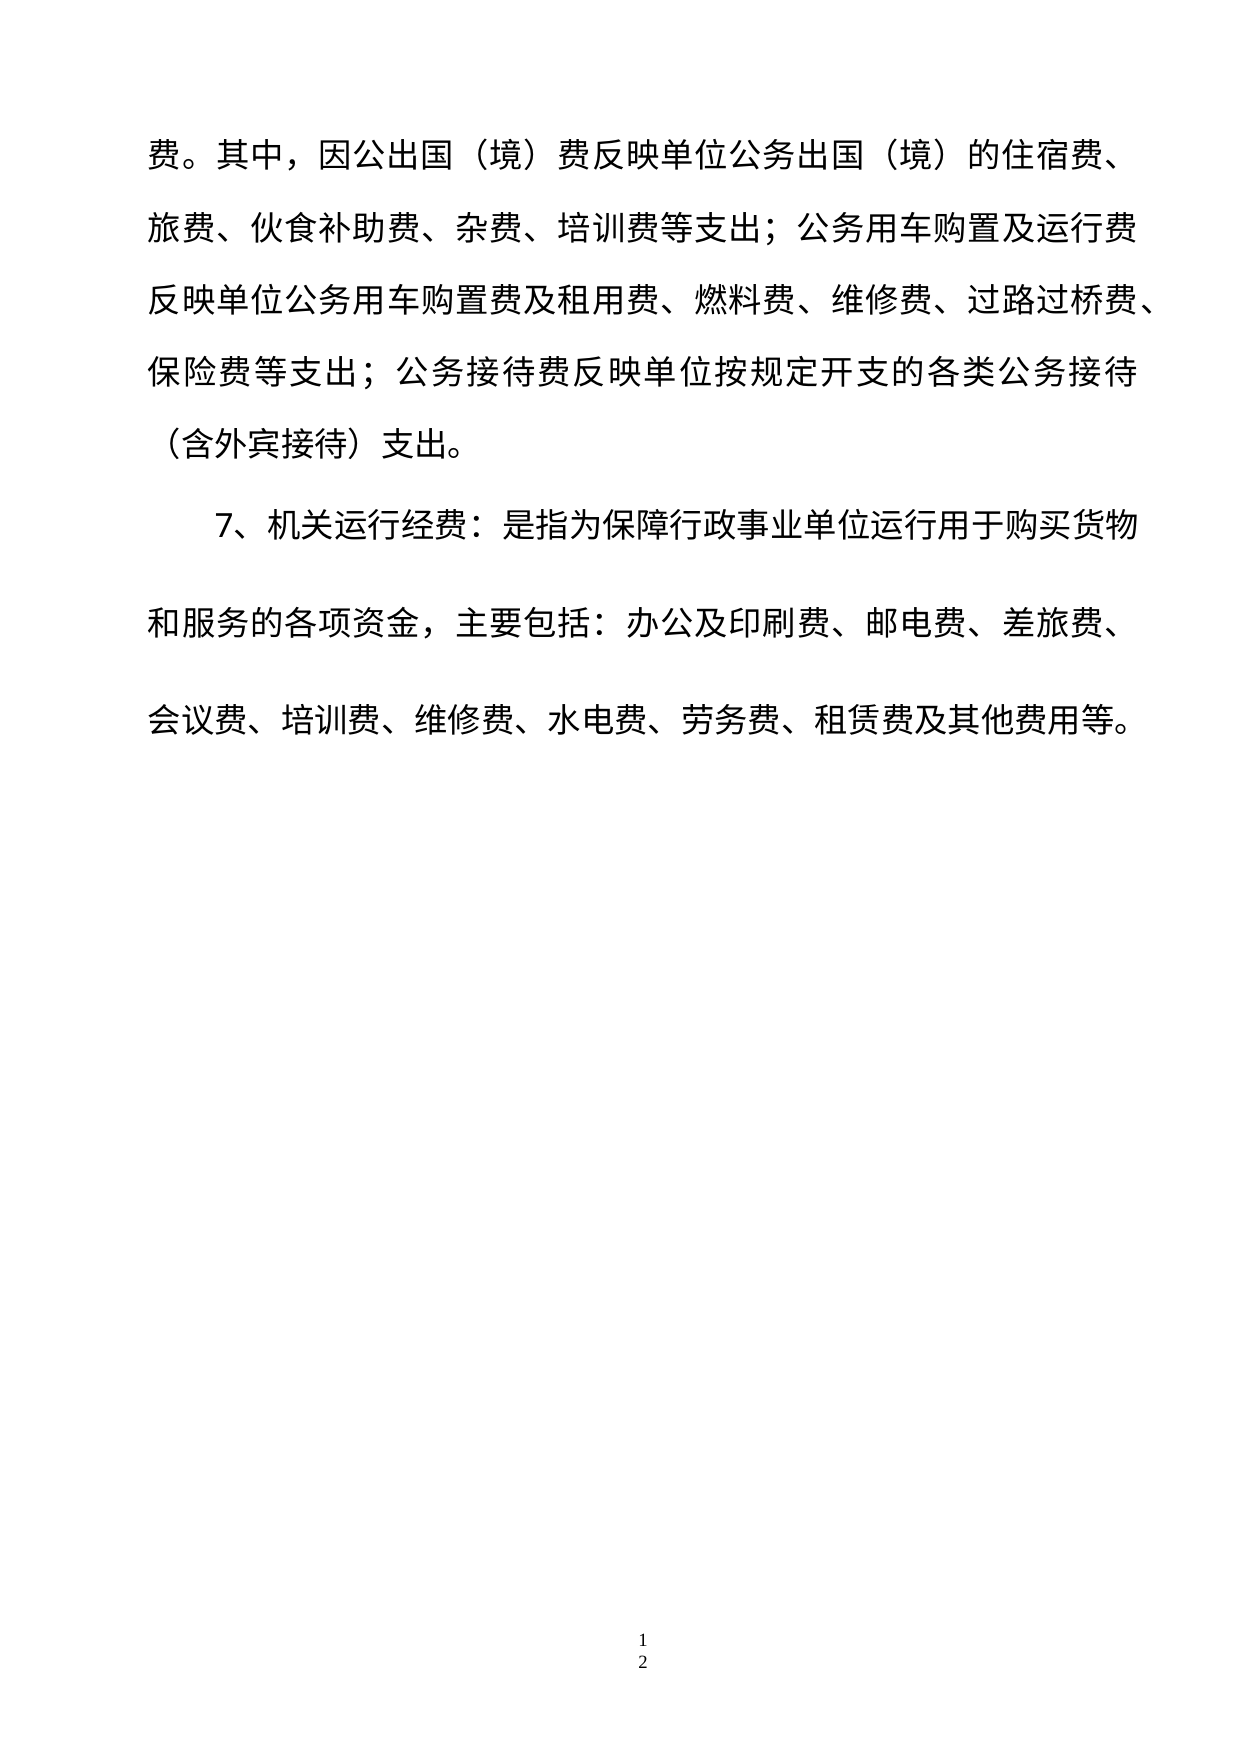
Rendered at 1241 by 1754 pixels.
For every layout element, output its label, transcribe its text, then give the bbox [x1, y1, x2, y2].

text 7、机关运行经费：是指为保障行政事业单位运行用于购买货物和服务的各项资金，主要包括：办公及印刷费、邮电费、差旅费、会议费、培训费、维修费、水电费、劳务费、租赁费及其他费用等。 [148, 491, 1140, 751]
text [148, 129, 1140, 466]
